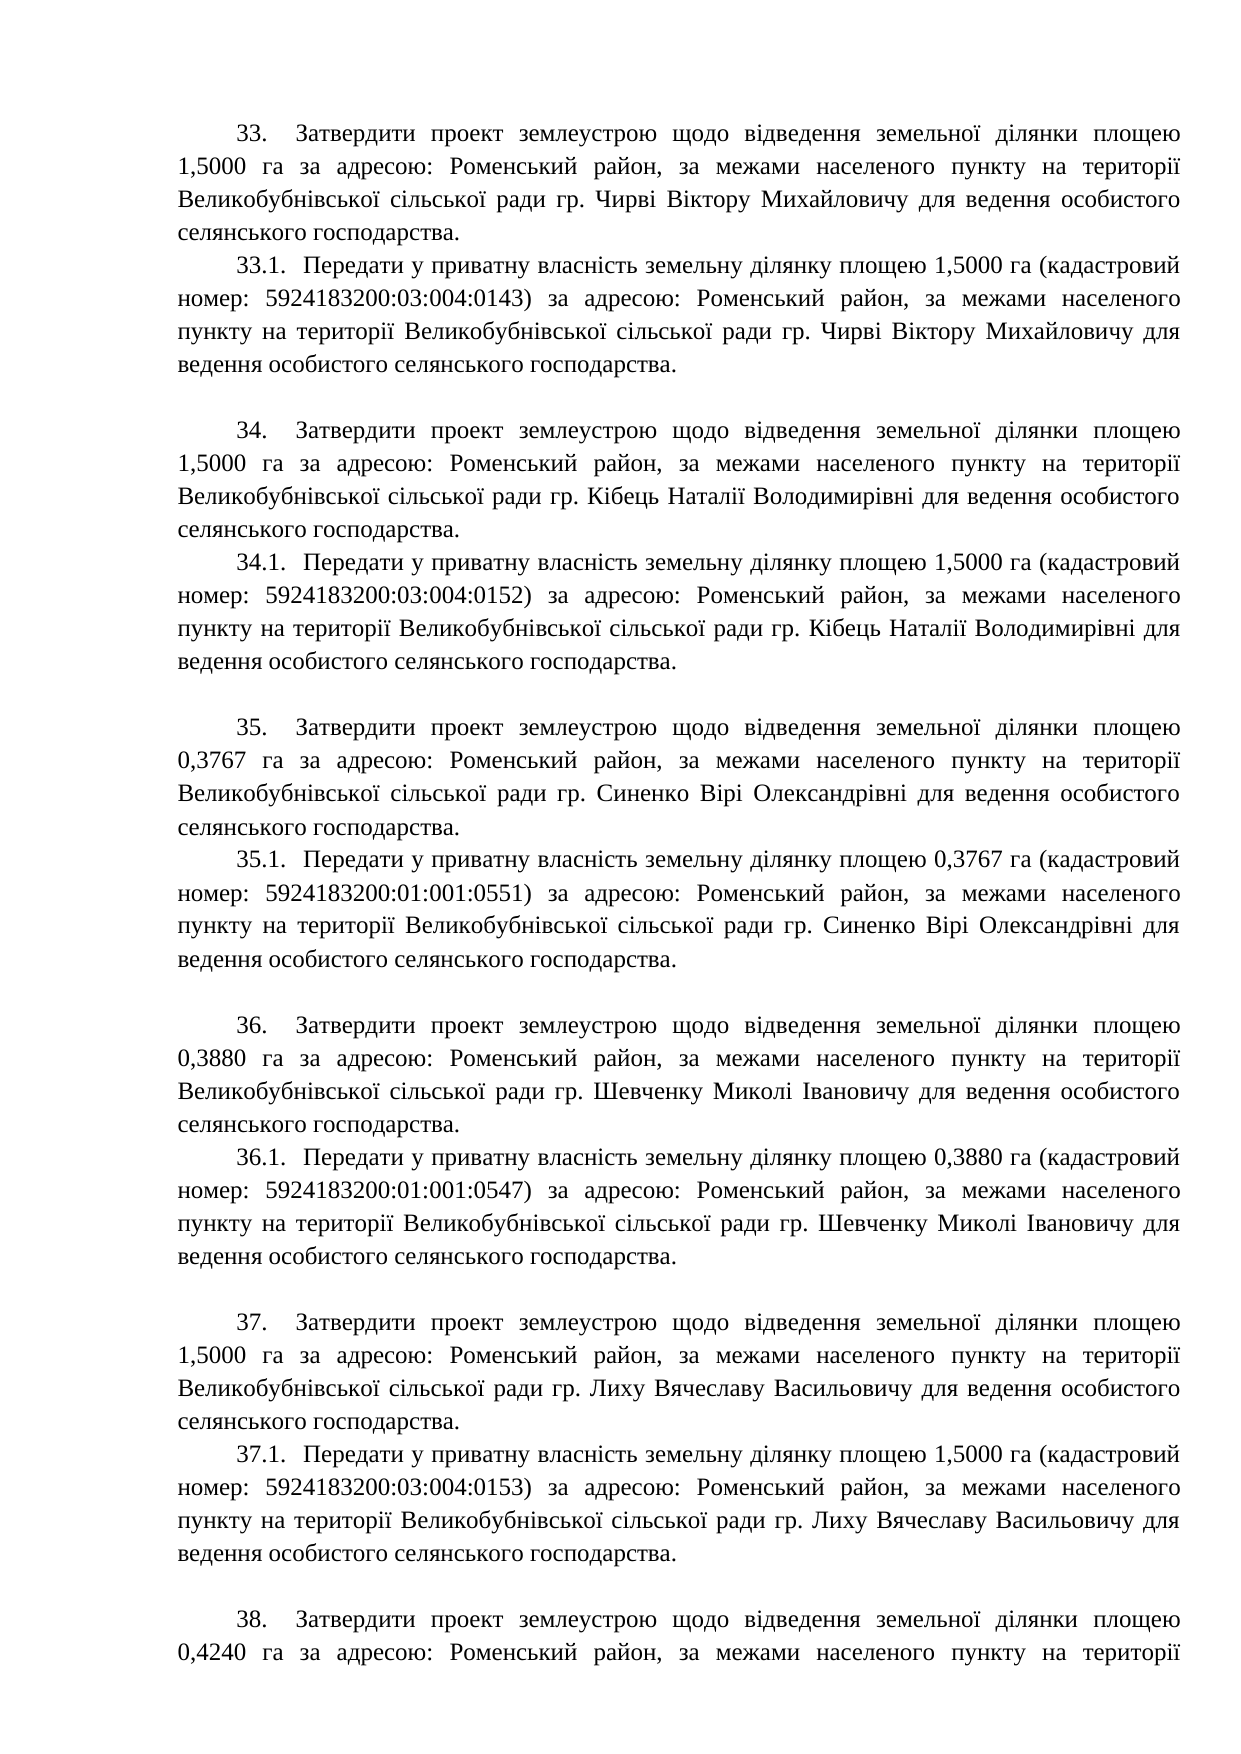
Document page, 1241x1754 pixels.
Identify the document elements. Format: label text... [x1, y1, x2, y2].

list Затвердити проект землеустрою щодо відведення земельної ділянки площею 1,5000 га за адресою: Роменський район, за межами населеного пункту на території Великобубнівської сільської ради гр. Лиху Вячеславу Васильовичу для ведення особистого селянського господарства. [177, 1307, 1181, 1435]
list Передати у приватну власність земельну ділянку площею 1,5000 га (кадастровий номер: 5924183200:03:004:0153) за адресою: Роменський район, за межами населеного пункту на території Великобубнівської сільської ради гр. Лиху Вячеславу Васильовичу для ведення особистого селянського господарства. [177, 1439, 1181, 1567]
list Затвердити проект землеустрою щодо відведення земельної ділянки площею 0,3767 га за адресою: Роменський район, за межами населеного пункту на території Великобубнівської сільської ради гр. Синенко Вірі Олександрівні для ведення особистого селянського господарства. [177, 712, 1181, 840]
list Затвердити проект землеустрою щодо відведення земельної ділянки площею 1,5000 га за адресою: Роменський район, за межами населеного пункту на території Великобубнівської сільської ради гр. Чирві Віктору Михайловичу для ведення особистого селянського господарства. [177, 118, 1181, 246]
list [177, 1604, 1181, 1666]
list Передати у приватну власність земельну ділянку площею 1,5000 га (кадастровий номер: 5924183200:03:004:0152) за адресою: Роменський район, за межами населеного пункту на території Великобубнівської сільської ради гр. Кібець Наталії Володимирівні для ведення особистого селянського господарства. [177, 547, 1181, 675]
list Затвердити проект землеустрою щодо відведення земельної ділянки площею 0,3880 га за адресою: Роменський район, за межами населеного пункту на території Великобубнівської сільської ради гр. Шевченку Миколі Івановичу для ведення особистого селянського господарства. [177, 1010, 1181, 1137]
list Затвердити проект землеустрою щодо відведення земельної ділянки площею 1,5000 га за адресою: Роменський район, за межами населеного пункту на території Великобубнівської сільської ради гр. Кібець Наталії Володимирівні для ведення особистого селянського господарства. [177, 415, 1181, 543]
list Передати у приватну власність земельну ділянку площею 1,5000 га (кадастровий номер: 5924183200:03:004:0143) за адресою: Роменський район, за межами населеного пункту на території Великобубнівської сільської ради гр. Чирві Віктору Михайловичу для ведення особистого селянського господарства. [177, 250, 1181, 378]
list Передати у приватну власність земельну ділянку площею 0,3767 га (кадастровий номер: 5924183200:01:001:0551) за адресою: Роменський район, за межами населеного пункту на території Великобубнівської сільської ради гр. Синенко Вірі Олександрівні для ведення особистого селянського господарства. [177, 844, 1181, 972]
list Передати у приватну власність земельну ділянку площею 0,3880 га (кадастровий номер: 5924183200:01:001:0547) за адресою: Роменський район, за межами населеного пункту на території Великобубнівської сільської ради гр. Шевченку Миколі Івановичу для ведення особистого селянського господарства. [177, 1142, 1181, 1269]
